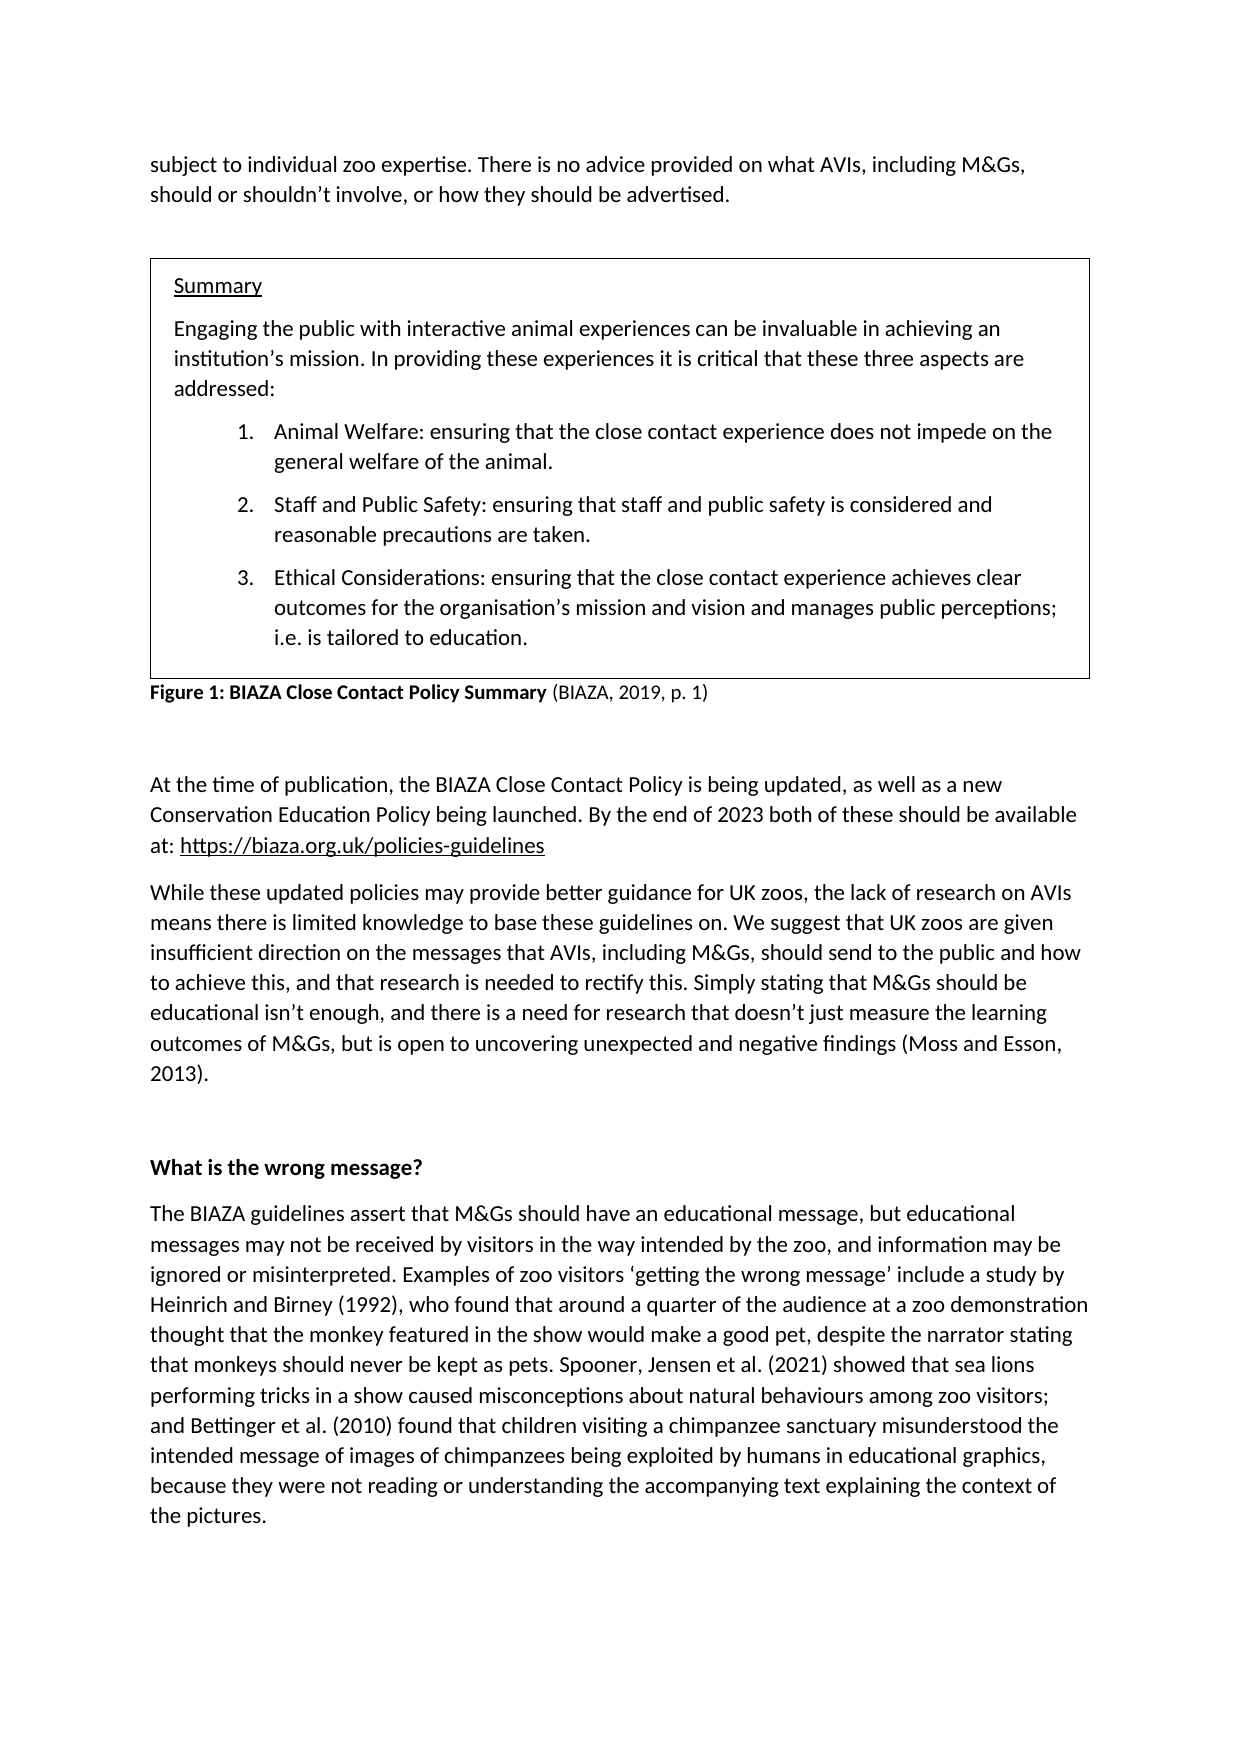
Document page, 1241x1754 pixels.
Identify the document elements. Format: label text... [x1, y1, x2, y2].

text The BIAZA guidelines assert that M&Gs should have an educational message, but educational messages may not be received by visitors in the way intended by the zoo, and information may be ignored or misinterpreted. Examples of zoo visitors ‘getting the wrong message’ include a study by Heinrich and Birney (1992), who found that around a quarter of the audience at a zoo demonstration thought that the monkey featured in the show would make a good pet, despite the narrator stating that monkeys should never be kept as pets. Spooner, Jensen et al. (2021) showed that sea lions performing tricks in a show caused misconceptions about natural behaviours among zoo visitors; and Bettinger et al. (2010) found that children visiting a chimpanzee sanctuary misunderstood the intended message of images of chimpanzees being exploited by humans in educational graphics, because they were not reading or understanding the accompanying text explaining the context of the pictures. [150, 1199, 1090, 1529]
subtitle What is the wrong message? [150, 1153, 1090, 1181]
text While these updated policies may provide better guidance for UK zoos, the lack of research on AVIs means there is limited knowledge to base these guidelines on. We suggest that UK zoos are given insufficient direction on the messages that AVIs, including M&Gs, should send to the public and how to achieve this, and that research is needed to rectify this. Simply stating that M&Gs should be educational isn’t enough, and there is a need for research that doesn’t just measure the learning outcomes of M&Gs, but is open to uncovering unexpected and negative findings (Moss and Esson, 2013). [150, 878, 1090, 1087]
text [150, 150, 1090, 208]
text At the time of publication, the BIAZA Close Contact Policy is being updated, as well as a new Conservation Education Policy being launched. By the end of 2023 both of these should be available at: https://biaza.org.uk/policies-guidelines [150, 770, 1090, 859]
text Figure 1: BIAZA Close Contact Policy Summary (BIAZA, 2019, p. 1) [150, 679, 1090, 705]
table_header Summary Engaging the public with interactive animal experiences can be invaluable in achieving an institution’s mission. In providing these experiences it is critical that these three aspects are addressed: Animal Welfare: ensuring that the close contact experience does not impede on the general welfare of the animal. Staff and Public Safety: ensuring that staff and public safety is considered and reasonable precautions are taken. Ethical Considerations: ensuring that the close contact experience achieves clear outcomes for the organisation’s mission and vision and manages public perceptions; i.e. is tailored to education. [151, 259, 1089, 678]
